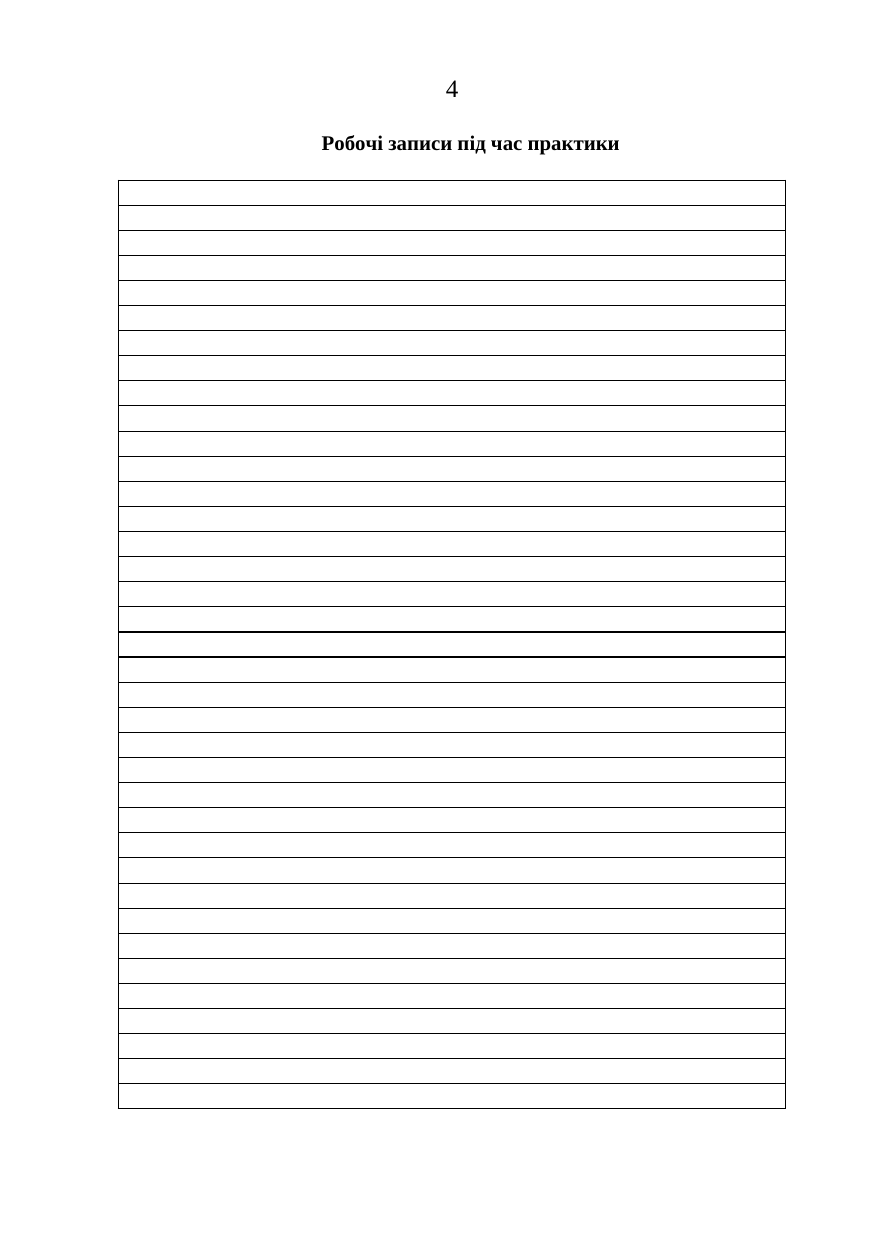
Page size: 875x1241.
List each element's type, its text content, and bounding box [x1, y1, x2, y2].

table_cell [119, 532, 785, 556]
table_cell [119, 909, 785, 933]
table_cell [119, 1084, 785, 1108]
table_cell [119, 231, 785, 255]
table_cell [119, 1059, 785, 1083]
table_cell [119, 833, 785, 857]
table_cell [119, 256, 785, 280]
text Робочі записи під час практики [156, 131, 785, 155]
table_cell [119, 1034, 785, 1058]
table_cell [119, 783, 785, 807]
table_cell [119, 582, 785, 606]
table_cell [119, 331, 785, 355]
table_cell [119, 733, 785, 757]
table_cell [119, 884, 785, 907]
table_cell [119, 507, 785, 531]
table_cell [119, 457, 785, 481]
table_cell [119, 934, 785, 958]
table_cell [119, 1009, 785, 1033]
table_cell [119, 984, 785, 1008]
table_cell [119, 658, 785, 682]
table_cell [119, 281, 785, 305]
table_cell [119, 482, 785, 506]
table_cell [119, 607, 785, 631]
table_cell [119, 758, 785, 782]
table_cell [119, 356, 785, 380]
table_cell [119, 858, 785, 882]
table_cell [119, 633, 785, 656]
table_cell [119, 306, 785, 330]
table_cell [119, 557, 785, 581]
table_header [119, 181, 785, 204]
table_cell [119, 808, 785, 832]
table_cell [119, 708, 785, 732]
table_cell [119, 683, 785, 707]
table_cell [119, 959, 785, 983]
table_cell [119, 432, 785, 456]
table_cell [119, 206, 785, 230]
table_cell [119, 406, 785, 431]
table_cell [119, 381, 785, 405]
